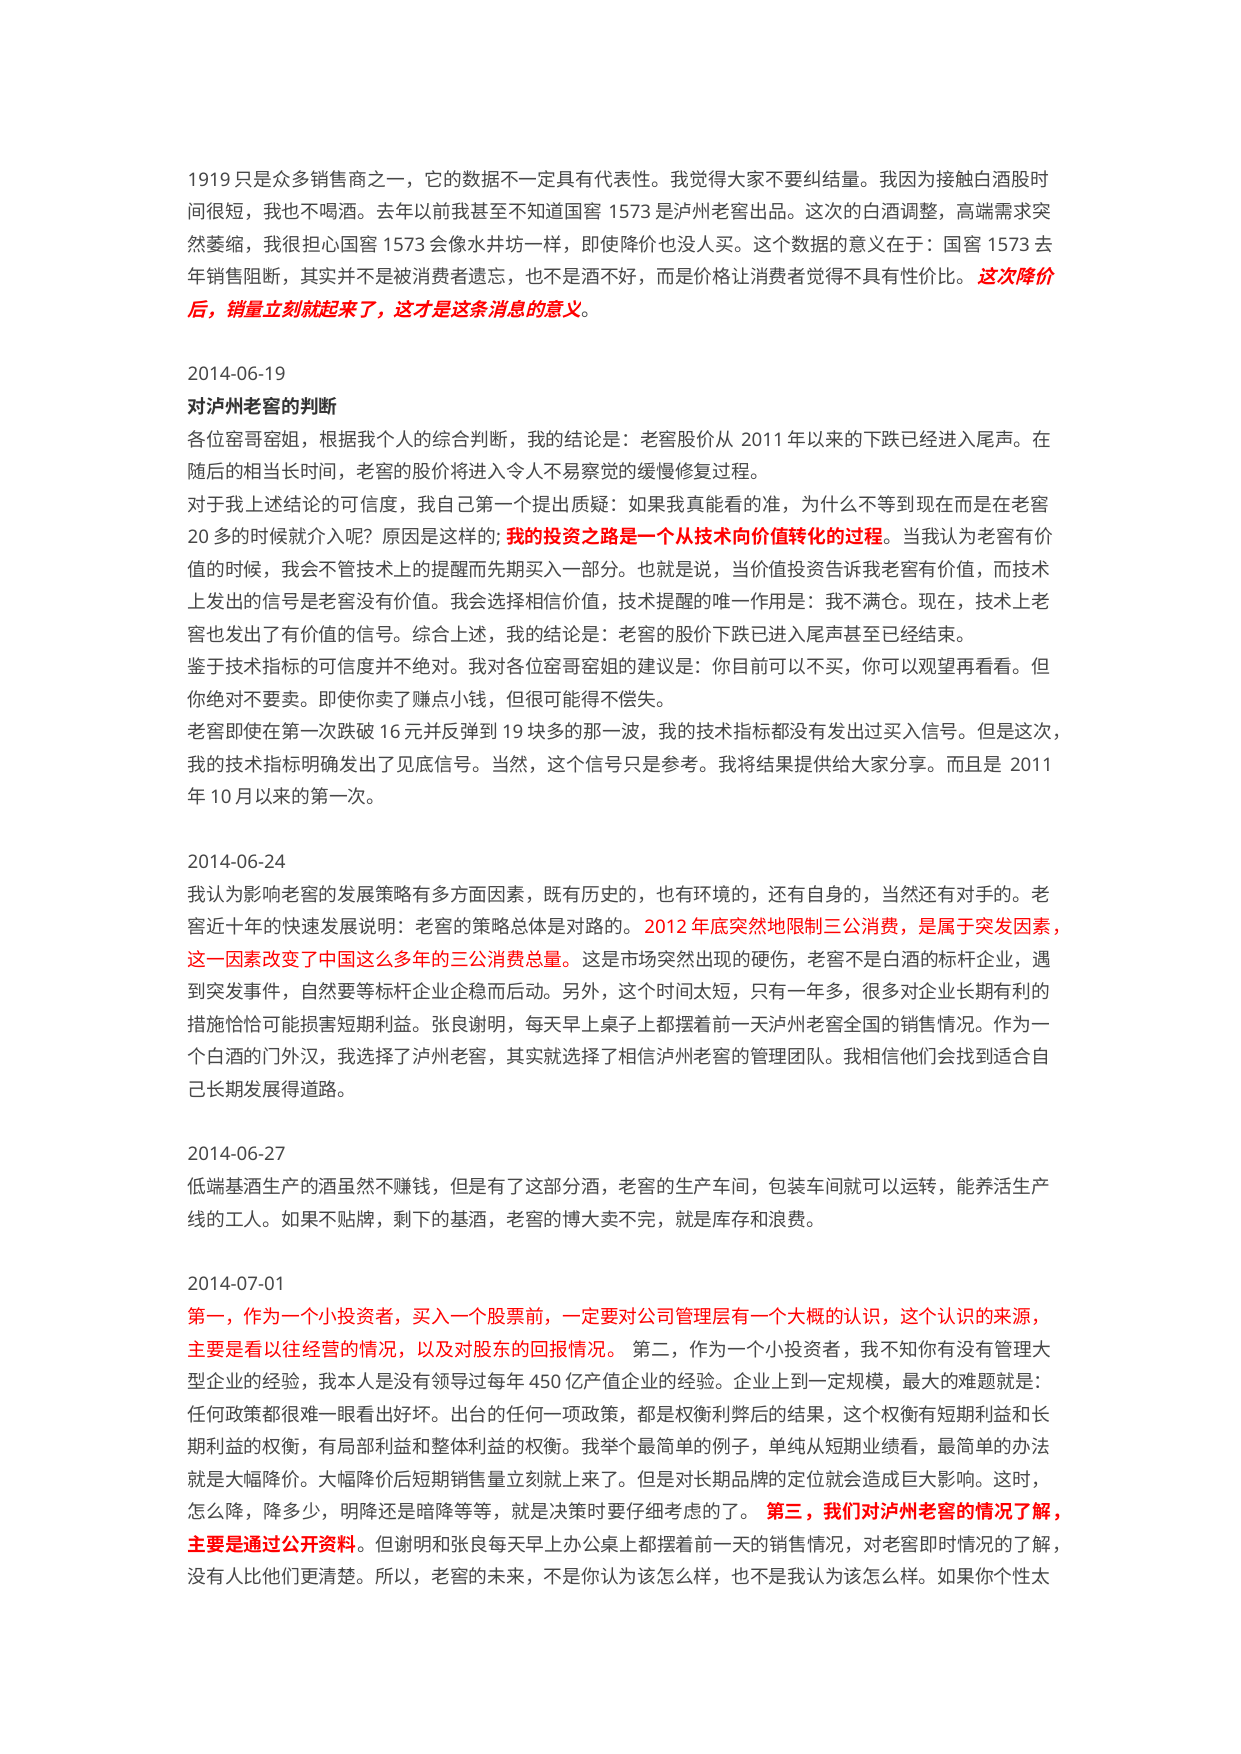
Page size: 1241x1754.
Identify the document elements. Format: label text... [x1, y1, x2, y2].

text 老窖即使在第一次跌破16元并反弹到19块多的那一波，我的技术指标都没有发出过买入信号。但是这次，我的技术指标明确发出了见底信号。当然，这个信号只是参考。我将结果提供给大家分享。而且是2011年10月以来的第一次。 [187, 714, 1053, 812]
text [187, 162, 1053, 324]
text 低端基酒生产的酒虽然不赚钱，但是有了这部分酒，老窖的生产车间，包装车间就可以运转，能养活生产线的工人。如果不贴牌，剩下的基酒，老窖的博大卖不完，就是库存和浪费。 [187, 1169, 1053, 1234]
text 各位窑哥窑姐，根据我个人的综合判断，我的结论是：老窖股价从2011年以来的下跌已经进入尾声。在随后的相当长时间，老窖的股价将进入令人不易察觉的缓慢修复过程。 [187, 422, 1053, 487]
text 2014-06-27 [187, 1137, 1053, 1169]
text 2014-06-24 [187, 844, 1053, 877]
text 鉴于技术指标的可信度并不绝对。我对各位窑哥窑姐的建议是：你目前可以不买，你可以观望再看看。但你绝对不要卖。即使你卖了赚点小钱，但很可能得不偿失。 [187, 649, 1053, 714]
text 对泸州老窖的判断 [187, 389, 1053, 422]
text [187, 1299, 1053, 1592]
text 2014-06-19 [187, 357, 1053, 389]
text 对于我上述结论的可信度，我自己第一个提出质疑：如果我真能看的准，为什么不等到现在而是在老窖20多的时候就介入呢？原因是这样的; 我的投资之路是一个从技术向价值转化的过程。当我认为老窖有价值的时候，我会不管技术上的提醒而先期买入一部分。也就是说，当价值投资告诉我老窖有价值，而技术上发出的信号是老窖没有价值。我会选择相信价值，技术提醒的唯一作用是：我不满仓。现在，技术上老窖也发出了有价值的信号。综合上述，我的结论是：老窖的股价下跌已进入尾声甚至已经结束。 [187, 487, 1053, 649]
text 我认为影响老窖的发展策略有多方面因素，既有历史的，也有环境的，还有自身的，当然还有对手的。老窖近十年的快速发展说明：老窖的策略总体是对路的。2012年底突然地限制三公消费，是属于突发因素，这一因素改变了中国这么多年的三公消费总量。这是市场突然出现的硬伤，老窖不是白酒的标杆企业，遇到突发事件，自然要等标杆企业企稳而后动。另外，这个时间太短，只有一年多，很多对企业长期有利的措施恰恰可能损害短期利益。张良谢明，每天早上桌子上都摆着前一天泸州老窖全国的销售情况。作为一个白酒的门外汉，我选择了泸州老窖，其实就选择了相信泸州老窖的管理团队。我相信他们会找到适合自己长期发展得道路。 [187, 877, 1053, 1104]
text 2014-07-01 [187, 1267, 1053, 1299]
